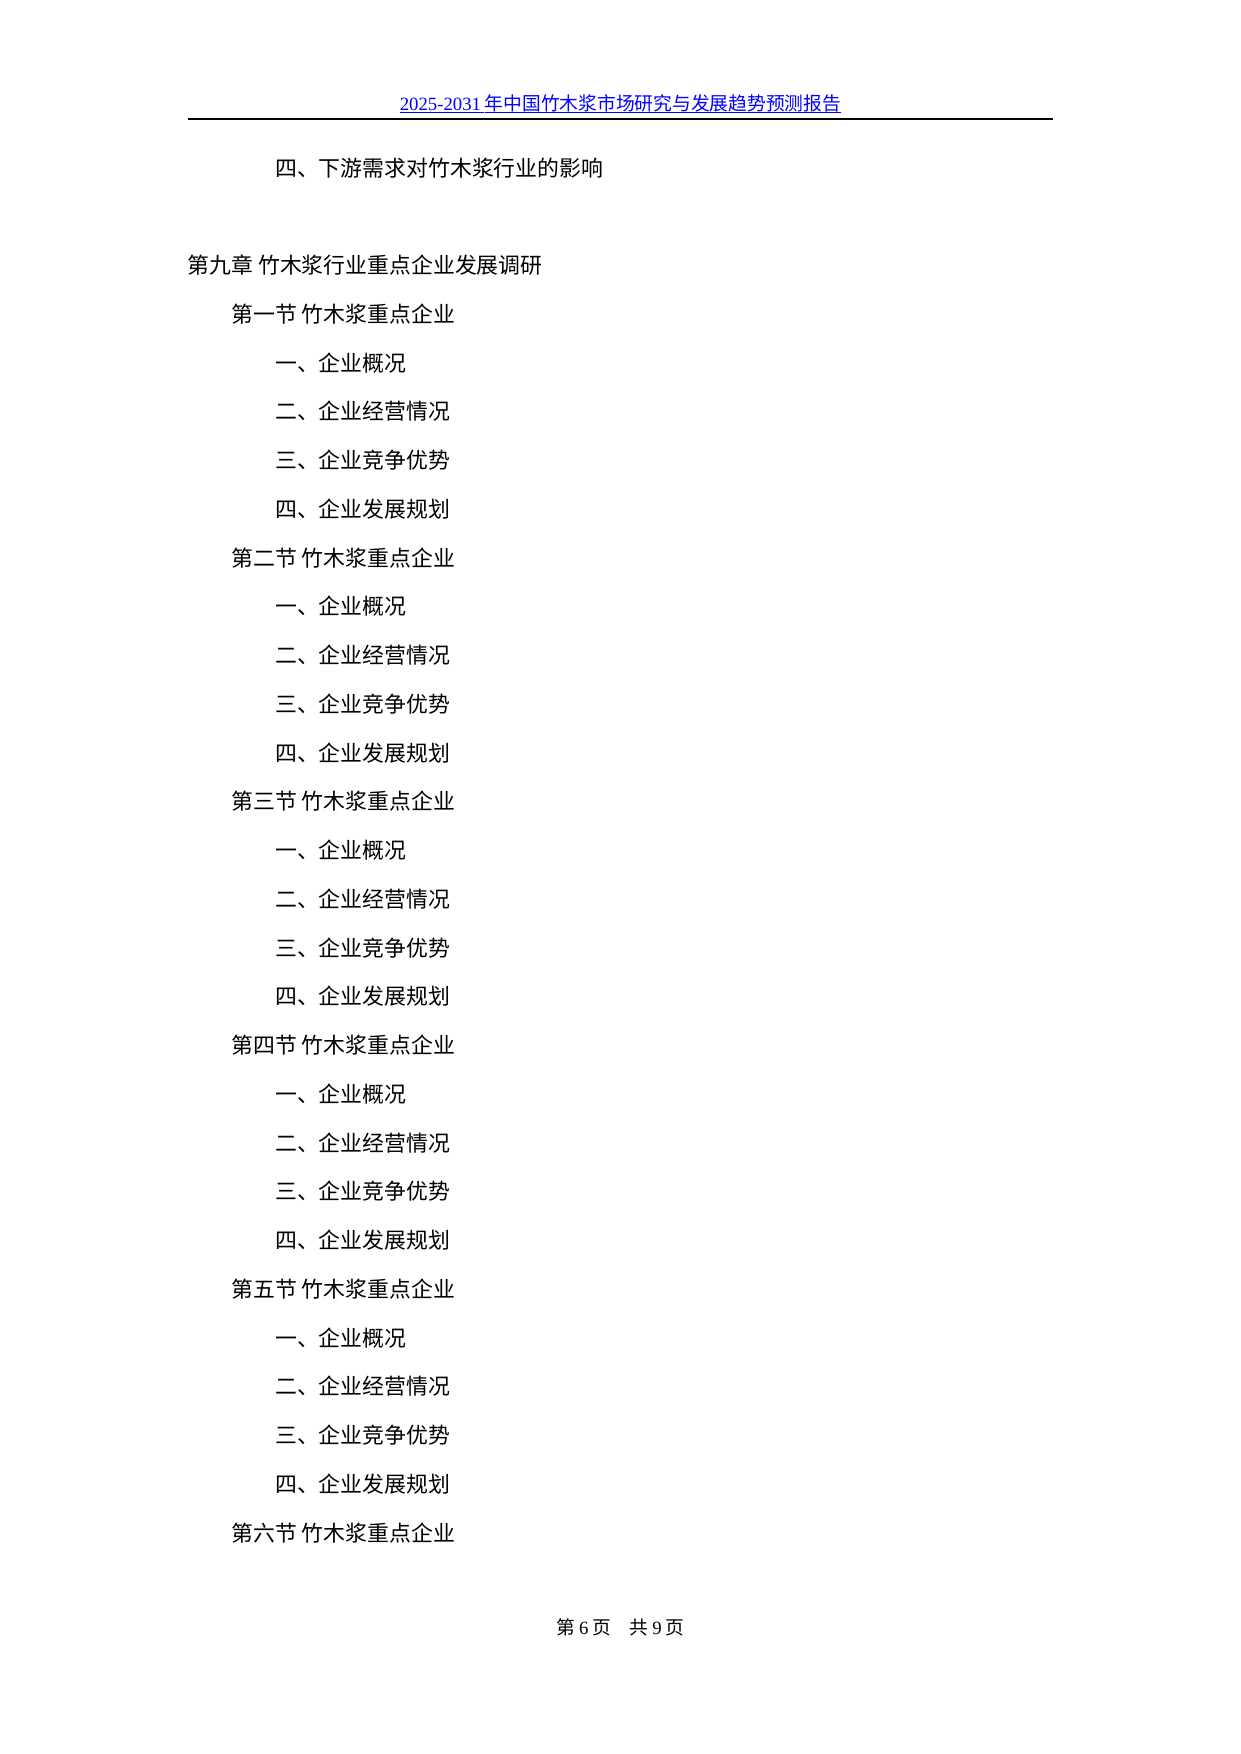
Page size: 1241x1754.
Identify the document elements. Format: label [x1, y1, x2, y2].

text [187, 150, 1053, 1548]
